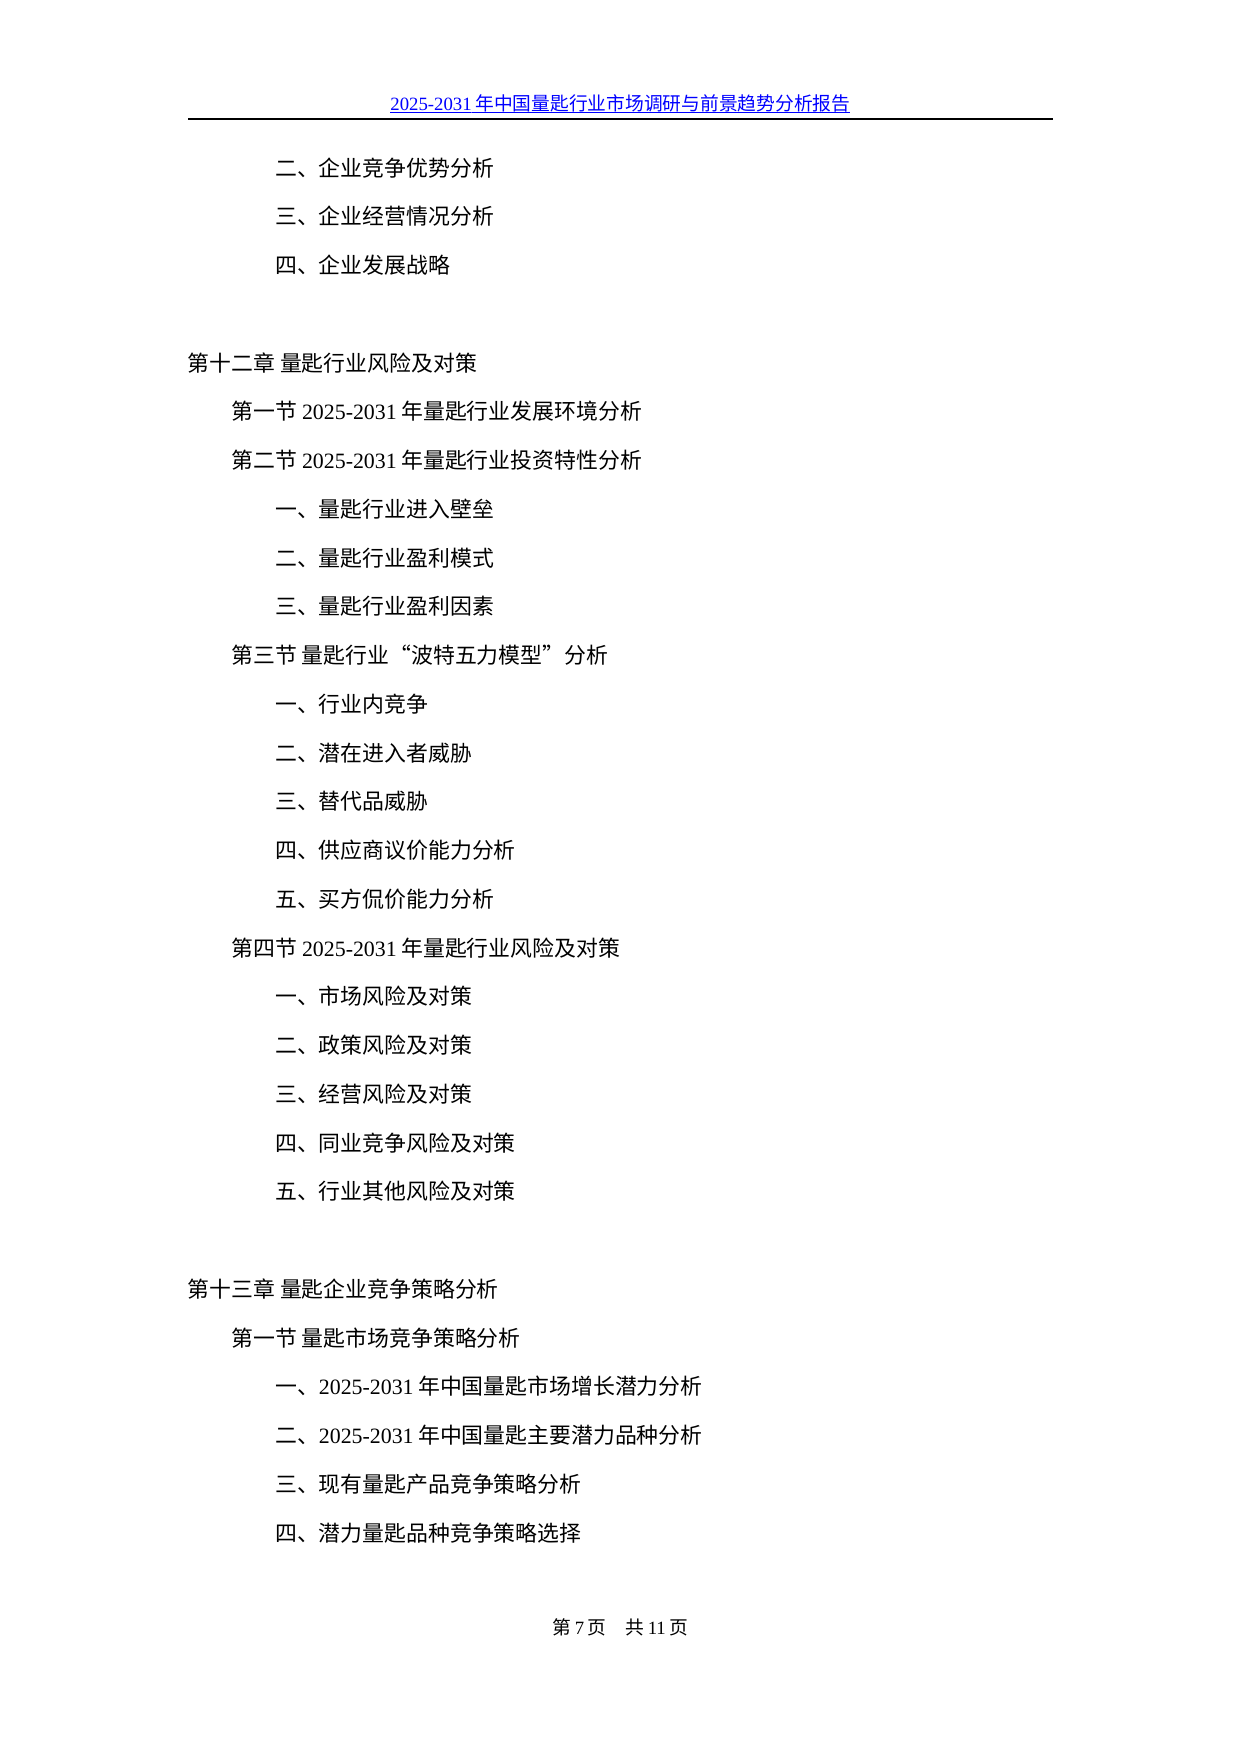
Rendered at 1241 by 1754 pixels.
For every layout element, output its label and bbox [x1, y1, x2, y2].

text [187, 150, 1053, 1548]
